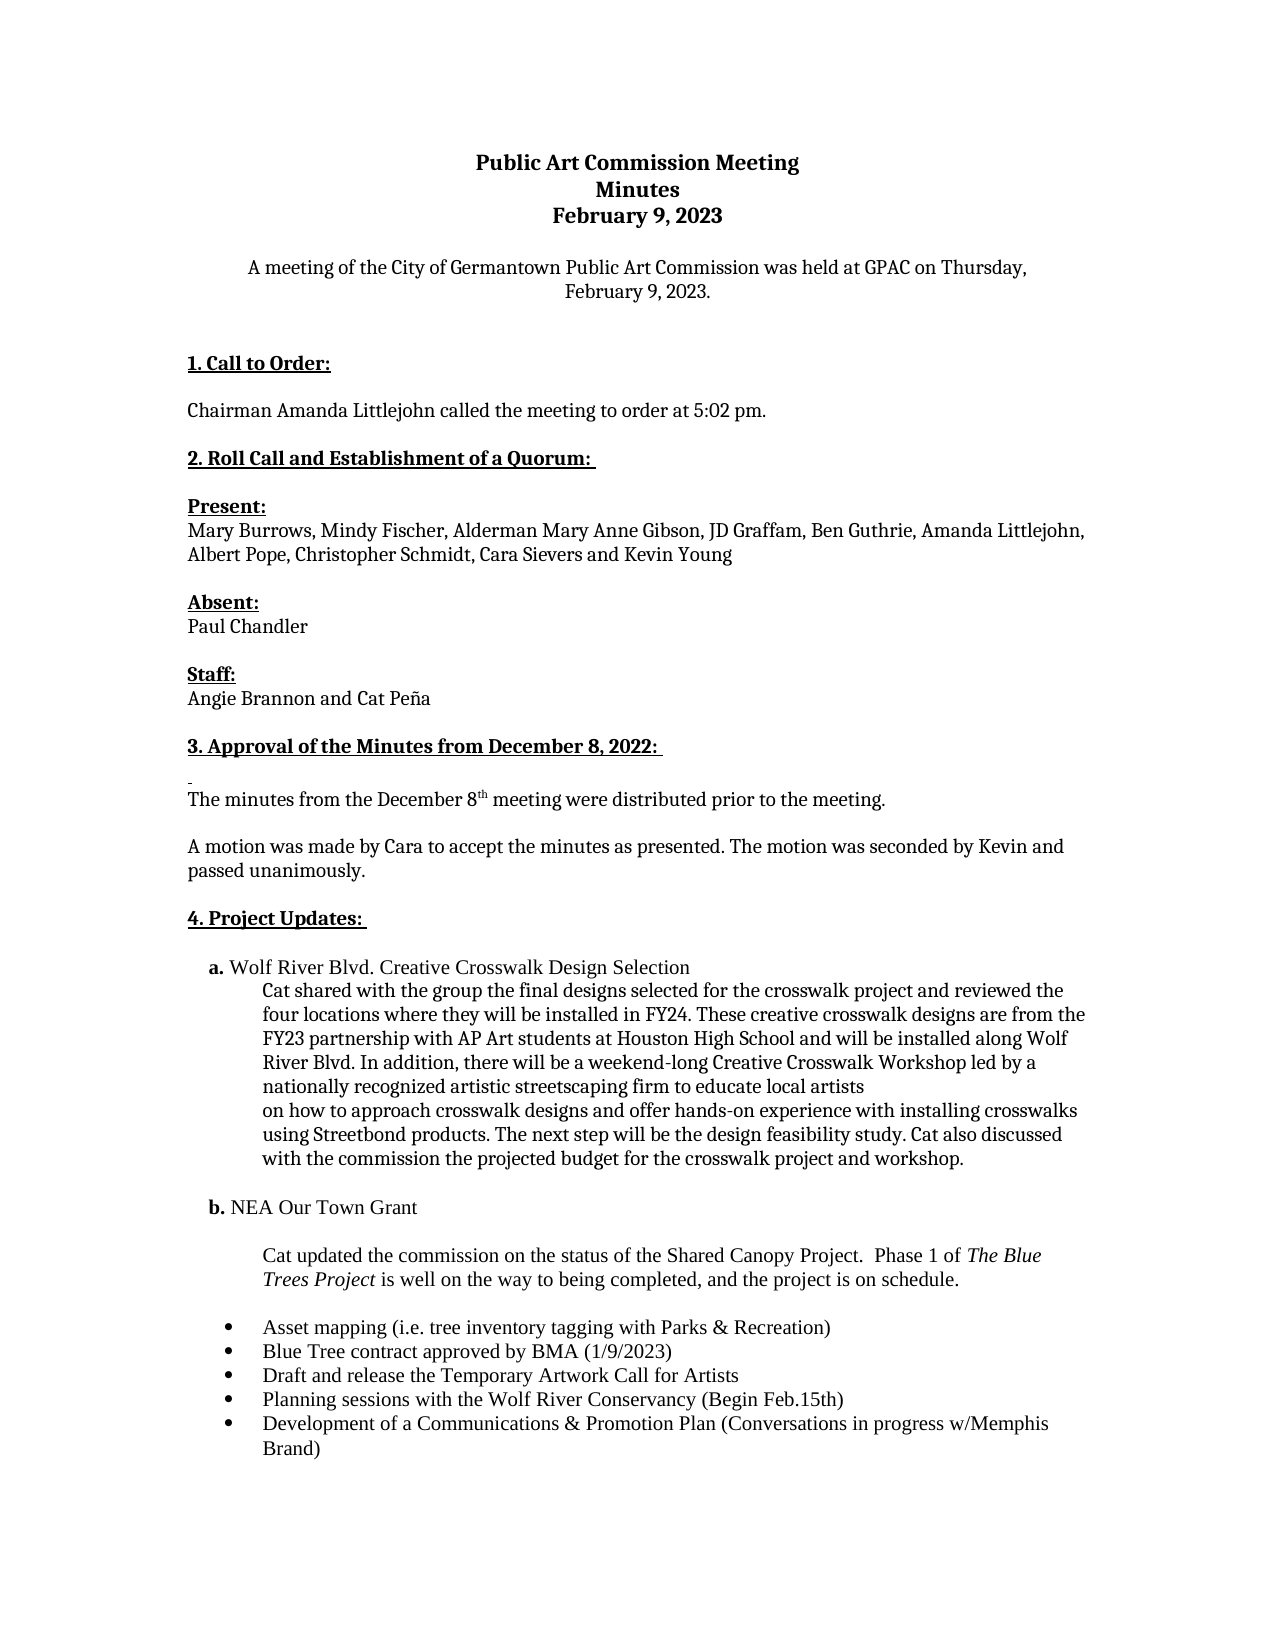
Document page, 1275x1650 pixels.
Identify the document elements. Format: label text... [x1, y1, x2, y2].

text Paul Chandler [187, 615, 1087, 639]
text b. NEA Our Town Grant [187, 1171, 1087, 1219]
text A meeting of the City of Germantown Public Art Commission was held at GPAC on Thursday, [187, 255, 1087, 279]
text Staff: [187, 663, 1087, 687]
text February 9, 2023 [187, 203, 1087, 229]
text Minutes [187, 176, 1087, 203]
text Public Art Commission Meeting [187, 150, 1087, 176]
text February 9, 2023. [187, 279, 1087, 303]
list Blue Tree contract approved by BMA (1/9/2023) [225, 1339, 1087, 1363]
text Angie Brannon and Cat Peña [187, 687, 1087, 711]
text 1. Call to Order: [187, 351, 1087, 375]
text 3. Approval of the Minutes from December 8, 2022: [187, 734, 1087, 758]
text Chairman Amanda Littlejohn called the meeting to order at 5:02 pm. [187, 399, 1087, 423]
list Planning sessions with the Wolf River Conservancy (Begin Feb.15th) [225, 1387, 1087, 1411]
text A motion was made by Cara to accept the minutes as presented. The motion was seconded by Kevin and passed unanimously. [187, 835, 1087, 883]
text Mary Burrows, Mindy Fischer, Alderman Mary Anne Gibson, JD Graffam, Ben Guthrie, Amanda Littlejohn, Albert Pope, Christopher Schmidt, Cara Sievers and Kevin Young [187, 519, 1087, 567]
text The minutes from the December 8th meeting were distributed prior to the meeting. [187, 787, 1087, 811]
list Draft and release the Temporary Artwork Call for Artists [225, 1363, 1087, 1387]
text 4. Project Updates: [187, 907, 1087, 931]
text 2. Roll Call and Establishment of a Quorum: [187, 447, 1087, 471]
list Development of a Communications & Promotion Plan (Conversations in progress w/Memphis Brand) [225, 1411, 1087, 1488]
text Absent: [187, 591, 1087, 615]
text Present: [187, 495, 1087, 519]
text a. Wolf River Blvd. Creative Crosswalk Design Selection [187, 955, 1087, 979]
list Asset mapping (i.e. tree inventory tagging with Parks & Recreation) [225, 1315, 1087, 1339]
text Cat updated the commission on the status of the Shared Canopy Project. Phase 1 of The Blue Trees Project is well on the way to being completed, and the project is on schedule. [262, 1243, 1087, 1291]
